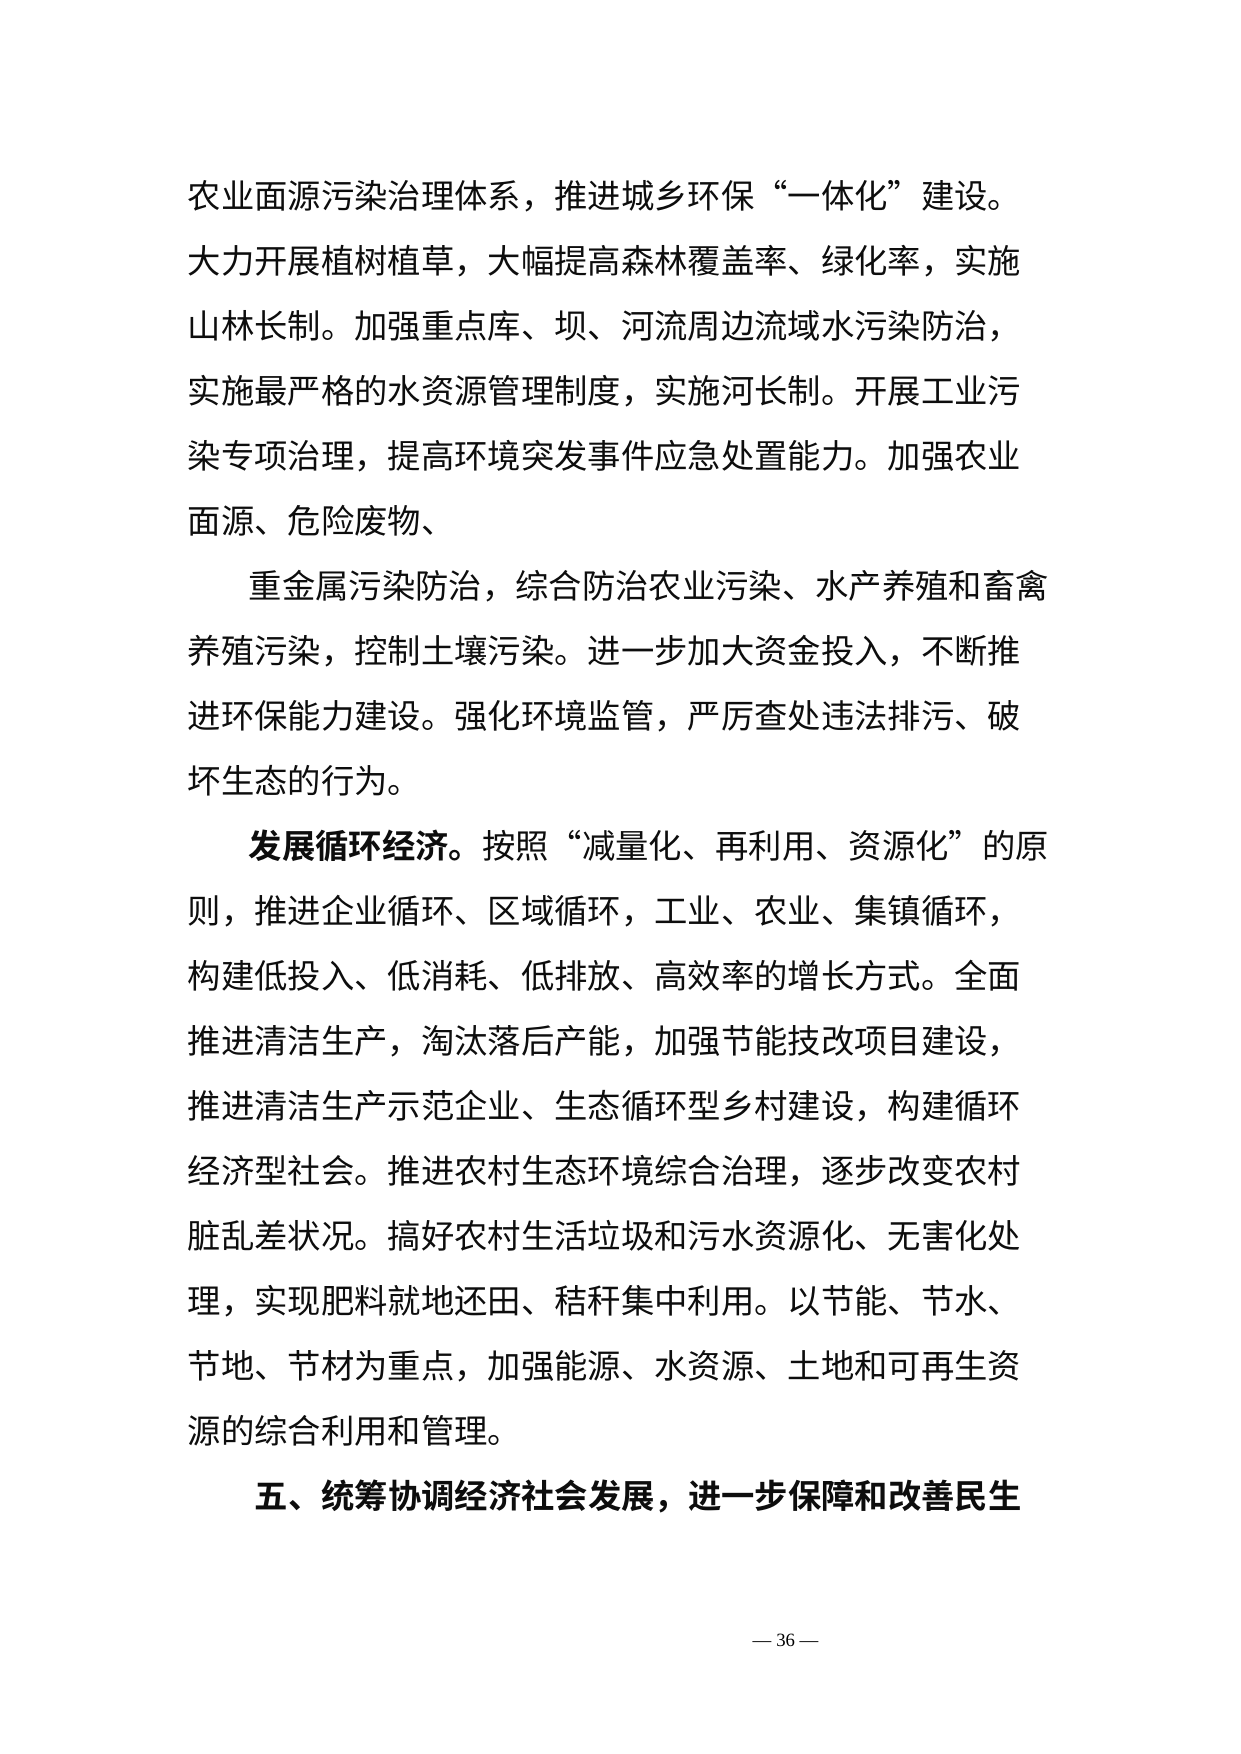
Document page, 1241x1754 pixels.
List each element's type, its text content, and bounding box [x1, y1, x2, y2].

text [187, 162, 1053, 552]
text 重金属污染防治，综合防治农业污染、水产养殖和畜禽养殖污染，控制土壤污染。进一步加大资金投入，不断推进环保能力建设。强化环境监管，严厉查处违法排污、破坏生态的行为。 [187, 552, 1053, 812]
text 发展循环经济。按照“减量化、再利用、资源化”的原则，推进企业循环、区域循环，工业、农业、集镇循环，构建低投入、低消耗、低排放、高效率的增长方式。全面推进清洁生产，淘汰落后产能，加强节能技改项目建设，推进清洁生产示范企业、生态循环型乡村建设，构建循环经济型社会。推进农村生态环境综合治理，逐步改变农村脏乱差状况。搞好农村生活垃圾和污水资源化、无害化处理，实现肥料就地还田、秸秆集中利用。以节能、节水、节地、节材为重点，加强能源、水资源、土地和可再生资源的综合利用和管理。 [187, 812, 1053, 1462]
text 五、统筹协调经济社会发展，进一步保障和改善民生 [187, 1462, 1053, 1527]
